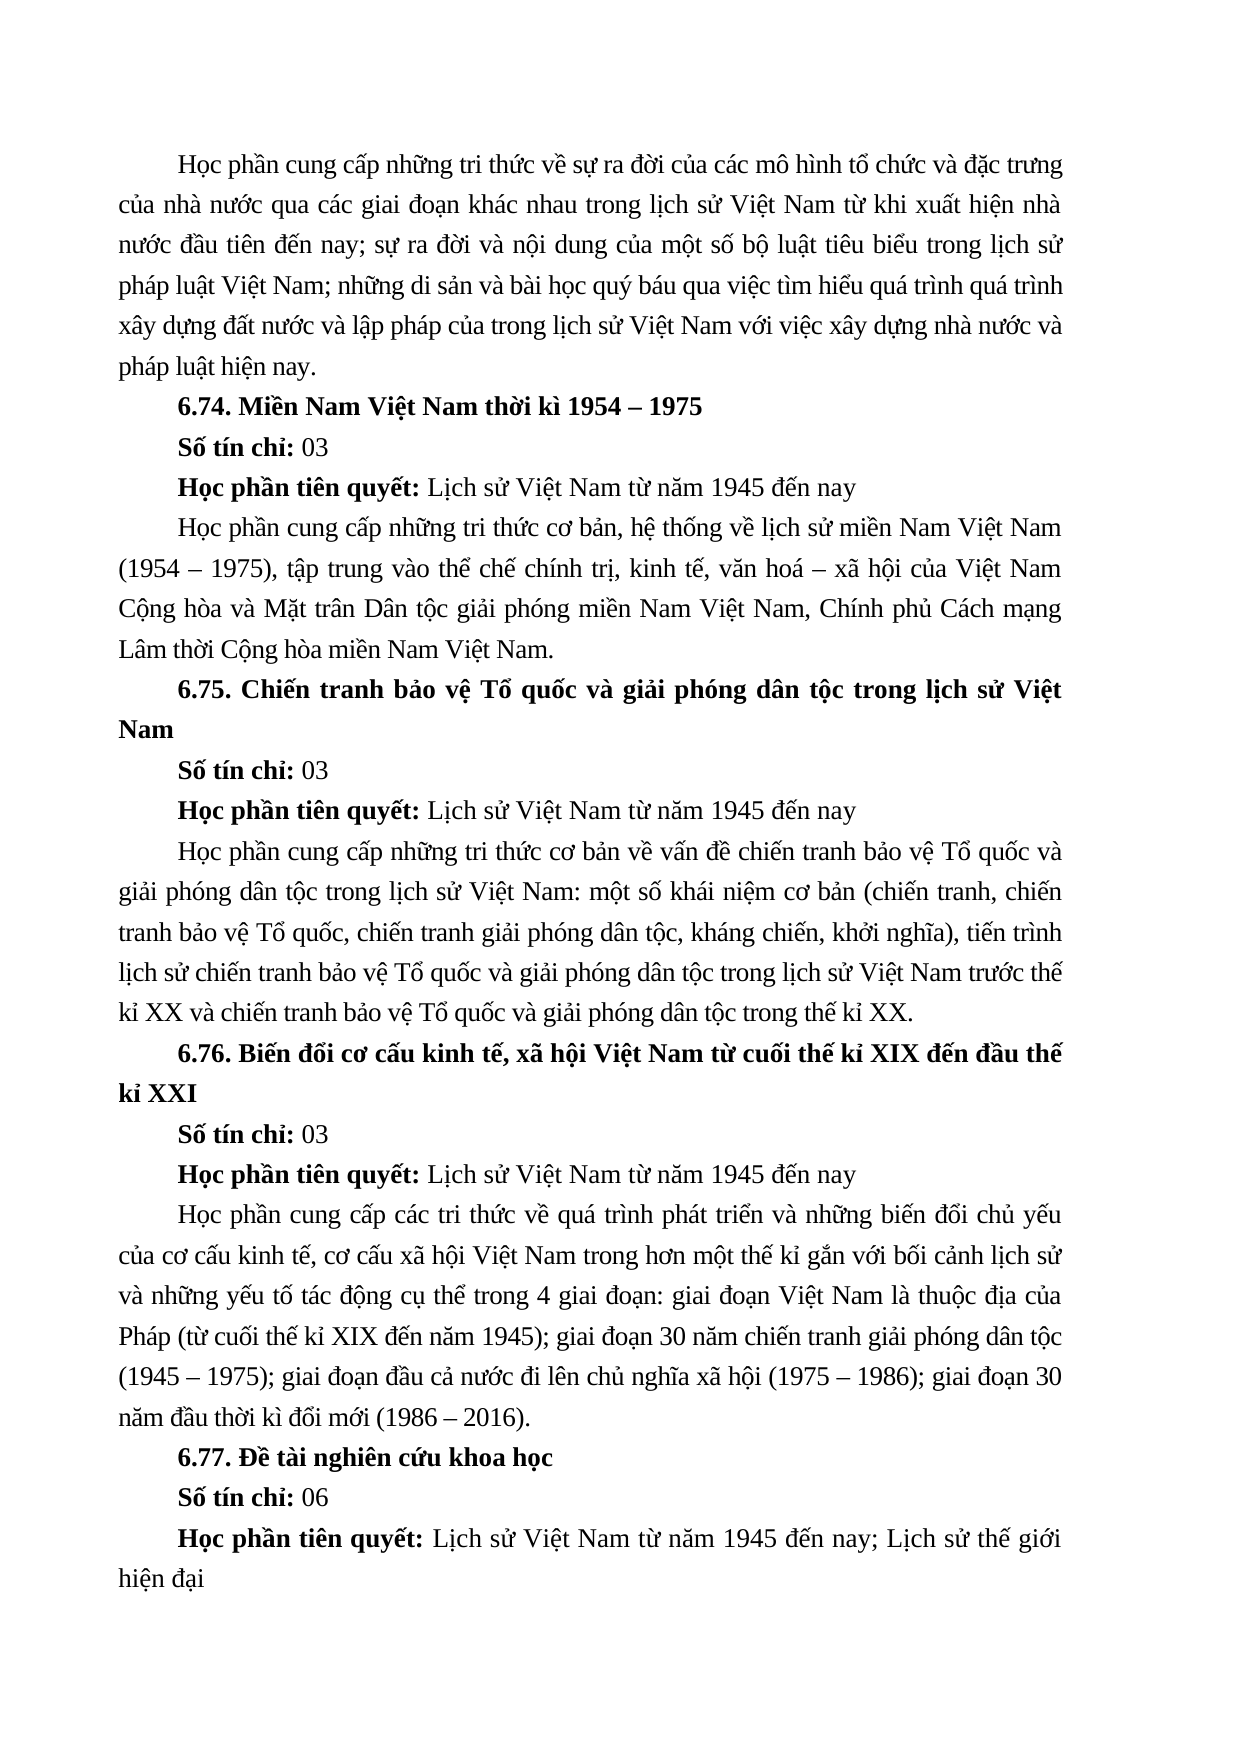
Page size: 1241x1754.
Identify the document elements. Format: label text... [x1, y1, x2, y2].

text Học phần tiên quyết: Lịch sử Việt Nam từ năm 1945 đến nay [118, 1158, 1063, 1189]
text Học phần cung cấp những tri thức cơ bản, hệ thống về lịch sử miền Nam Việt Nam (1954 – 1975), tập trung vào thể chế chính trị, kinh tế, văn hoá – xã hội của Việt Nam Cộng hòa và Mặt trân Dân tộc giải phóng miền Nam Việt Nam, Chính phủ Cách mạng Lâm thời Cộng hòa miền Nam Việt Nam. [118, 511, 1063, 664]
text 6.77. Đề tài nghiên cứu khoa học [118, 1441, 1063, 1472]
text Số tín chỉ: 06 [118, 1481, 1063, 1513]
text Số tín chỉ: 03 [118, 754, 1063, 785]
text Học phần tiên quyết: Lịch sử Việt Nam từ năm 1945 đến nay [118, 471, 1063, 502]
text Học phần tiên quyết: Lịch sử Việt Nam từ năm 1945 đến nay; Lịch sử thế giới hiện đại [118, 1522, 1063, 1593]
text 6.76. Biến đổi cơ cấu kinh tế, xã hội Việt Nam từ cuối thế kỉ XIX đến đầu thế kỉ XXI [118, 1037, 1063, 1108]
text Học phần cung cấp những tri thức về sự ra đời của các mô hình tổ chức và đặc trưng của nhà nước qua các giai đoạn khác nhau trong lịch sử Việt Nam từ khi xuất hiện nhà nước đầu tiên đến nay; sự ra đời và nội dung của một số bộ luật tiêu biểu trong lịch sử pháp luật Việt Nam; những di sản và bài học quý báu qua việc tìm hiểu quá trình quá trình xây dựng đất nước và lập pháp của trong lịch sử Việt Nam với việc xây dựng nhà nước và pháp luật hiện nay. [118, 148, 1063, 381]
text Số tín chỉ: 03 [118, 431, 1063, 462]
text Học phần tiên quyết: Lịch sử Việt Nam từ năm 1945 đến nay [118, 794, 1063, 826]
text Học phần cung cấp các tri thức về quá trình phát triển và những biến đổi chủ yếu của cơ cấu kinh tế, cơ cấu xã hội Việt Nam trong hơn một thế kỉ gắn với bối cảnh lịch sử và những yếu tố tác động cụ thể trong 4 giai đoạn: giai đoạn Việt Nam là thuộc địa của Pháp (từ cuối thế kỉ XIX đến năm 1945); giai đoạn 30 năm chiến tranh giải phóng dân tộc (1945 – 1975); giai đoạn đầu cả nước đi lên chủ nghĩa xã hội (1975 – 1986); giai đoạn 30 năm đầu thời kì đổi mới (1986 – 2016). [118, 1198, 1063, 1432]
text 6.75. Chiến tranh bảo vệ Tổ quốc và giải phóng dân tộc trong lịch sử Việt Nam [118, 673, 1063, 745]
text Học phần cung cấp những tri thức cơ bản về vấn đề chiến tranh bảo vệ Tổ quốc và giải phóng dân tộc trong lịch sử Việt Nam: một số khái niệm cơ bản (chiến tranh, chiến tranh bảo vệ Tổ quốc, chiến tranh giải phóng dân tộc, kháng chiến, khởi nghĩa), tiến trình lịch sử chiến tranh bảo vệ Tổ quốc và giải phóng dân tộc trong lịch sử Việt Nam trước thế kỉ XX và chiến tranh bảo vệ Tổ quốc và giải phóng dân tộc trong thế kỉ XX. [118, 835, 1063, 1028]
text Số tín chỉ: 03 [118, 1118, 1063, 1149]
text 6.74. Miền Nam Việt Nam thời kì 1954 – 1975 [118, 390, 1063, 421]
